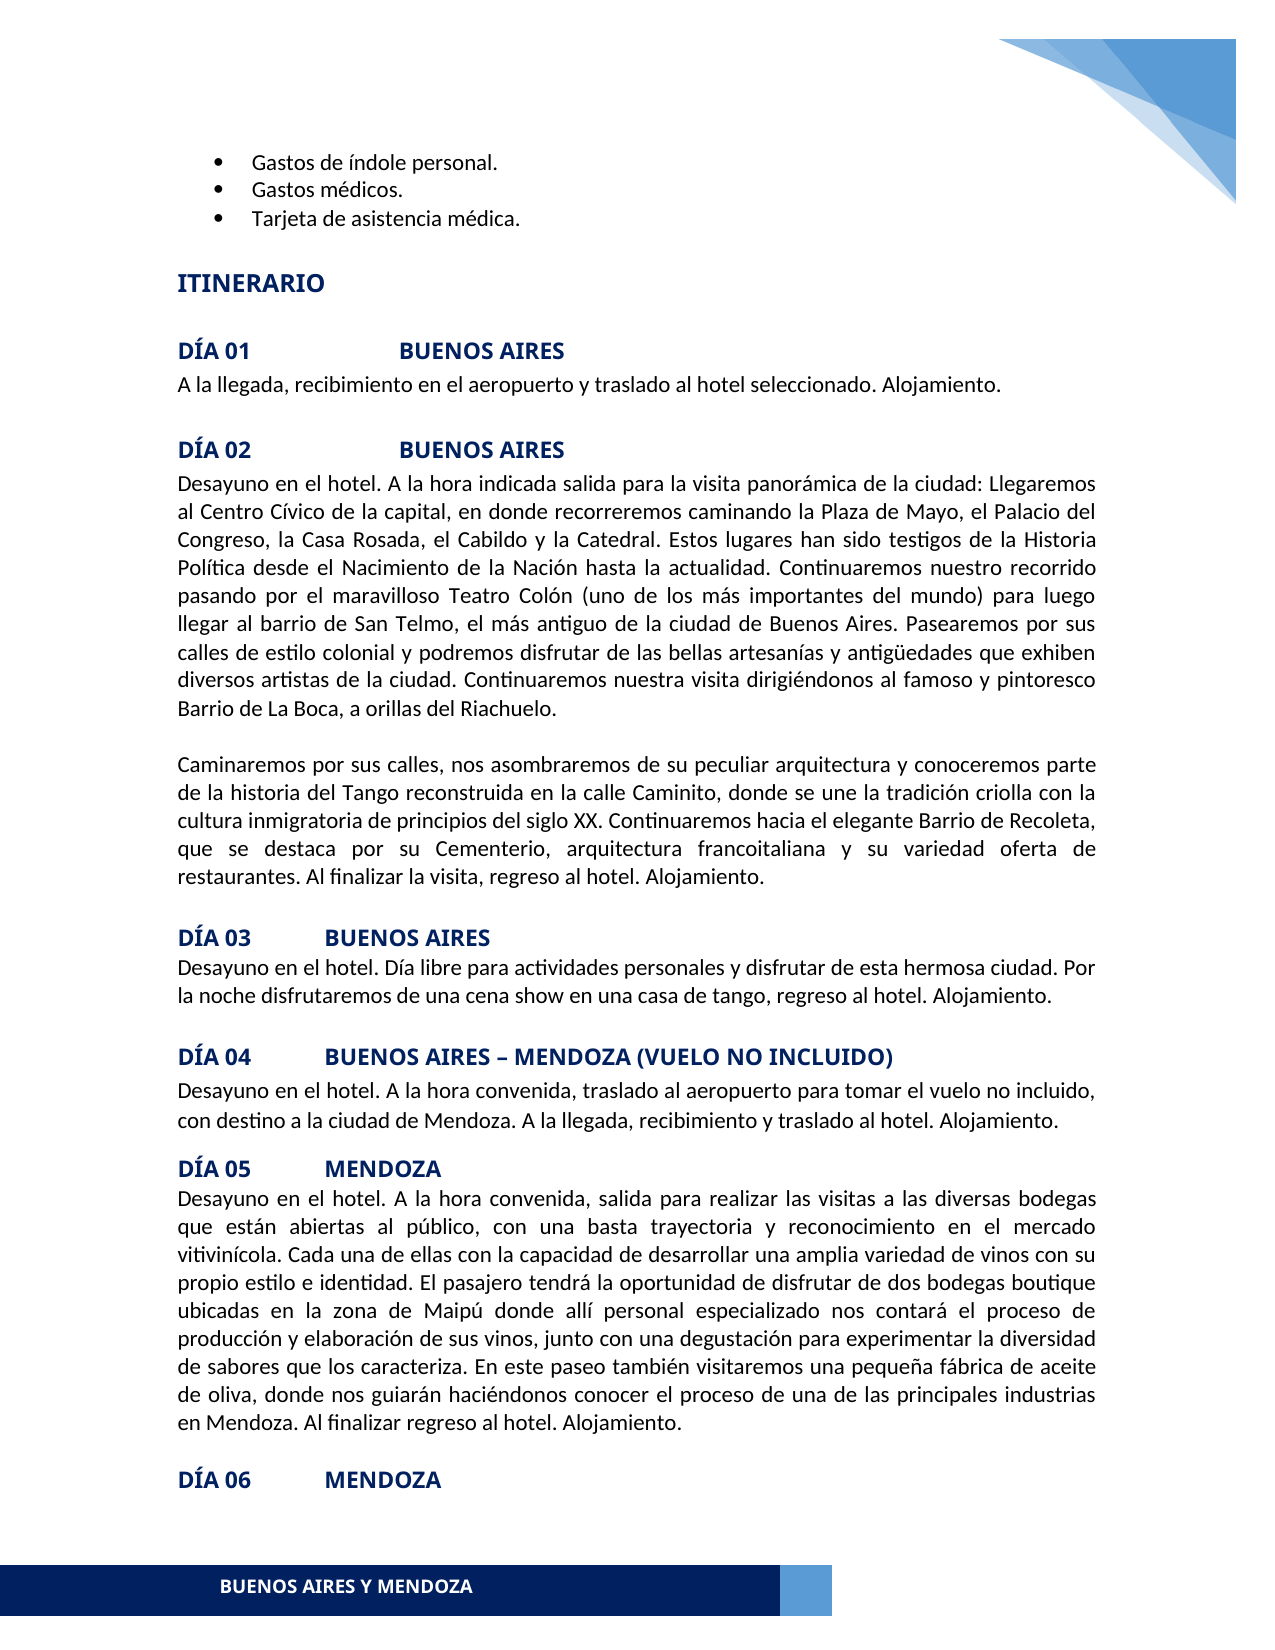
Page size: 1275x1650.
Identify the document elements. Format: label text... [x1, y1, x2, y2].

list DÍA 02 BUENOS AIRES [177, 434, 1098, 465]
text Desayuno en el hotel. A la hora convenida, salida para realizar las visitas a las diversas bodegas que están abiertas al público, con una basta trayectoria y reconocimiento en el mercado vitivinícola. Cada una de ellas con la capacidad de desarrollar una amplia variedad de vinos con su propio estilo e identidad. El pasajero tendrá la oportunidad de disfrutar de dos bodegas boutique ubicadas en la zona de Maipú donde allí personal especializado nos contará el proceso de producción y elaboración de sus vinos, junto con una degustación para experimentar la diversidad de sabores que los caracteriza. En este paseo también visitaremos una pequeña fábrica de aceite de oliva, donde nos guiarán haciéndonos conocer el proceso de una de las principales industrias en Mendoza. Al finalizar regreso al hotel. Alojamiento. [177, 1184, 1098, 1436]
text Desayuno en el hotel. A la hora convenida, traslado al aeropuerto para tomar el vuelo no incluido, con destino a la ciudad de Mendoza. A la llegada, recibimiento y traslado al hotel. Alojamiento. [177, 1076, 1098, 1134]
text Tarjeta de asistencia médica. [214, 204, 1098, 232]
text Gastos de índole personal. [214, 148, 1098, 176]
text A la llegada, recibimiento en el aeropuerto y traslado al hotel seleccionado. Alojamiento. [177, 371, 1098, 399]
text Desayuno en el hotel. A la hora indicada salida para la visita panorámica de la ciudad: Llegaremos al Centro Cívico de la capital, en donde recorreremos caminando la Plaza de Mayo, el Palacio del Congreso, la Casa Rosada, el Cabildo y la Catedral. Estos lugares han sido testigos de la Historia Política desde el Nacimiento de la Nación hasta la actualidad. Continuaremos nuestro recorrido pasando por el maravilloso Teatro Colón (uno de los más importantes del mundo) para luego llegar al barrio de San Telmo, el más antiguo de la ciudad de Buenos Aires. Pasearemos por sus calles de estilo colonial y podremos disfrutar de las bellas artesanías y antigüedades que exhiben diversos artistas de la ciudad. Continuaremos nuestra visita dirigiéndonos al famoso y pintoresco Barrio de La Boca, a orillas del Riachuelo. [177, 469, 1098, 722]
text DÍA 05 MENDOZA [177, 1153, 1098, 1184]
list ITINERARIO [177, 266, 1098, 300]
list DÍA 01 BUENOS AIRES [177, 335, 1098, 366]
text Gastos médicos. [214, 176, 1098, 204]
list DÍA 04 BUENOS AIRES – MENDOZA (VUELO NO INCLUIDO) [177, 1041, 1098, 1072]
text Caminaremos por sus calles, nos asombraremos de su peculiar arquitectura y conoceremos parte de la historia del Tango reconstruida en la calle Caminito, donde se une la tradición criolla con la cultura inmigratoria de principios del siglo XX. Continuaremos hacia el elegante Barrio de Recoleta, que se destaca por su Cementerio, arquitectura francoitaliana y su variedad oferta de restaurantes. Al finalizar la visita, regreso al hotel. Alojamiento. [177, 750, 1098, 890]
text DÍA 06 MENDOZA [177, 1464, 1098, 1496]
list DÍA 03 BUENOS AIRES [177, 922, 1098, 953]
picture [997, 39, 1236, 205]
list Desayuno en el hotel. Día libre para actividades personales y disfrutar de esta hermosa ciudad. Por la noche disfrutaremos de una cena show en una casa de tango, regreso al hotel. Alojamiento. [177, 953, 1098, 1009]
